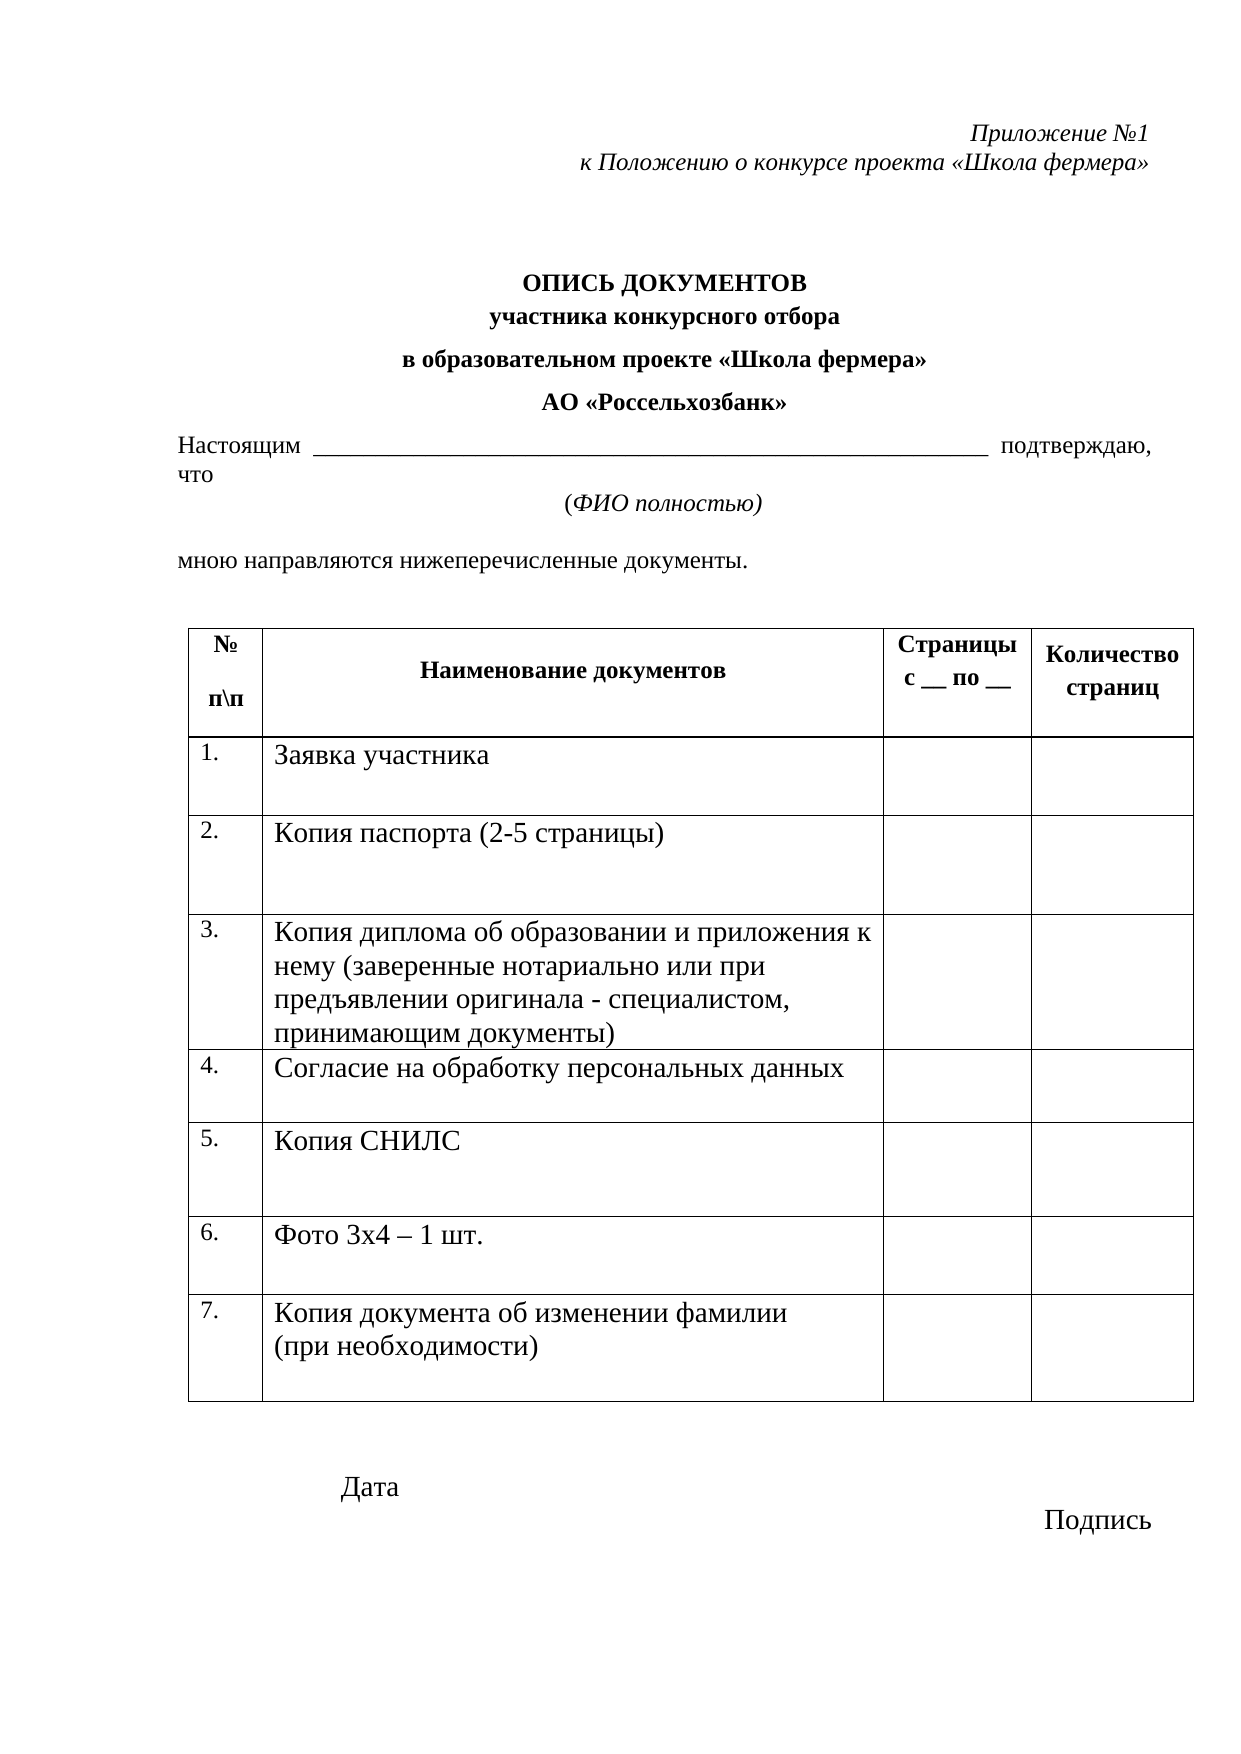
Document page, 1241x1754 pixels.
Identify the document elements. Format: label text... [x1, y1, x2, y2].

table_cell [1032, 1123, 1193, 1216]
table_cell [884, 1217, 1031, 1294]
table_cell [884, 915, 1031, 1049]
text мною направляются нижеперечисленные документы. [177, 545, 1152, 574]
table_cell [1032, 1217, 1193, 1294]
table_header Страницы с __ по __ [884, 629, 1031, 736]
table_cell [884, 1123, 1031, 1216]
table_cell [884, 1050, 1031, 1122]
table_cell [1032, 738, 1193, 814]
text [177, 1469, 1152, 1536]
table_cell [189, 1123, 262, 1216]
table_cell [1032, 816, 1193, 913]
table_cell [189, 738, 262, 814]
table_cell [884, 1295, 1031, 1401]
table_cell [189, 1050, 262, 1122]
table_cell [1032, 1050, 1193, 1122]
text к Положению о конкурсе проекта «Школа фермера» [177, 147, 1152, 176]
text участника конкурсного отбора [177, 301, 1152, 329]
table_cell Согласие на обработку персональных данных [263, 1050, 883, 1122]
table_header Наименование документов [263, 629, 883, 736]
text в образовательном проекте «Школа фермера» [177, 344, 1152, 373]
table_cell Фото 3х4 – 1 шт. [263, 1217, 883, 1294]
table_header № п\п [189, 629, 262, 736]
text ОПИСЬ ДОКУМЕНТОВ [177, 268, 1152, 296]
table_cell Копия паспорта (2-5 страницы) [263, 816, 883, 913]
table_cell Копия диплома об образовании и приложения к нему (заверенные нотариально или при предъявлении оригинала - специалистом, принимающим документы) [263, 915, 883, 1049]
text Настоящим ______________________________________________________ подтверждаю, что [177, 430, 1152, 488]
table_cell [189, 816, 262, 913]
text (ФИО полностью) [177, 488, 1152, 516]
table_cell [189, 1295, 262, 1401]
table_cell [884, 816, 1031, 913]
table_cell Копия документа об изменении фамилии (при необходимости) [263, 1295, 883, 1401]
text Приложение №1 [177, 118, 1152, 147]
table_cell Заявка участника [263, 738, 883, 814]
text АО «Россельхозбанк» [177, 387, 1152, 416]
table_cell Копия СНИЛС [263, 1123, 883, 1216]
table_cell [189, 915, 262, 1049]
table_cell [1032, 915, 1193, 1049]
table_cell [1032, 1295, 1193, 1401]
table_cell [189, 1217, 262, 1294]
table_header Количество страниц [1032, 629, 1193, 736]
table_cell [884, 738, 1031, 814]
